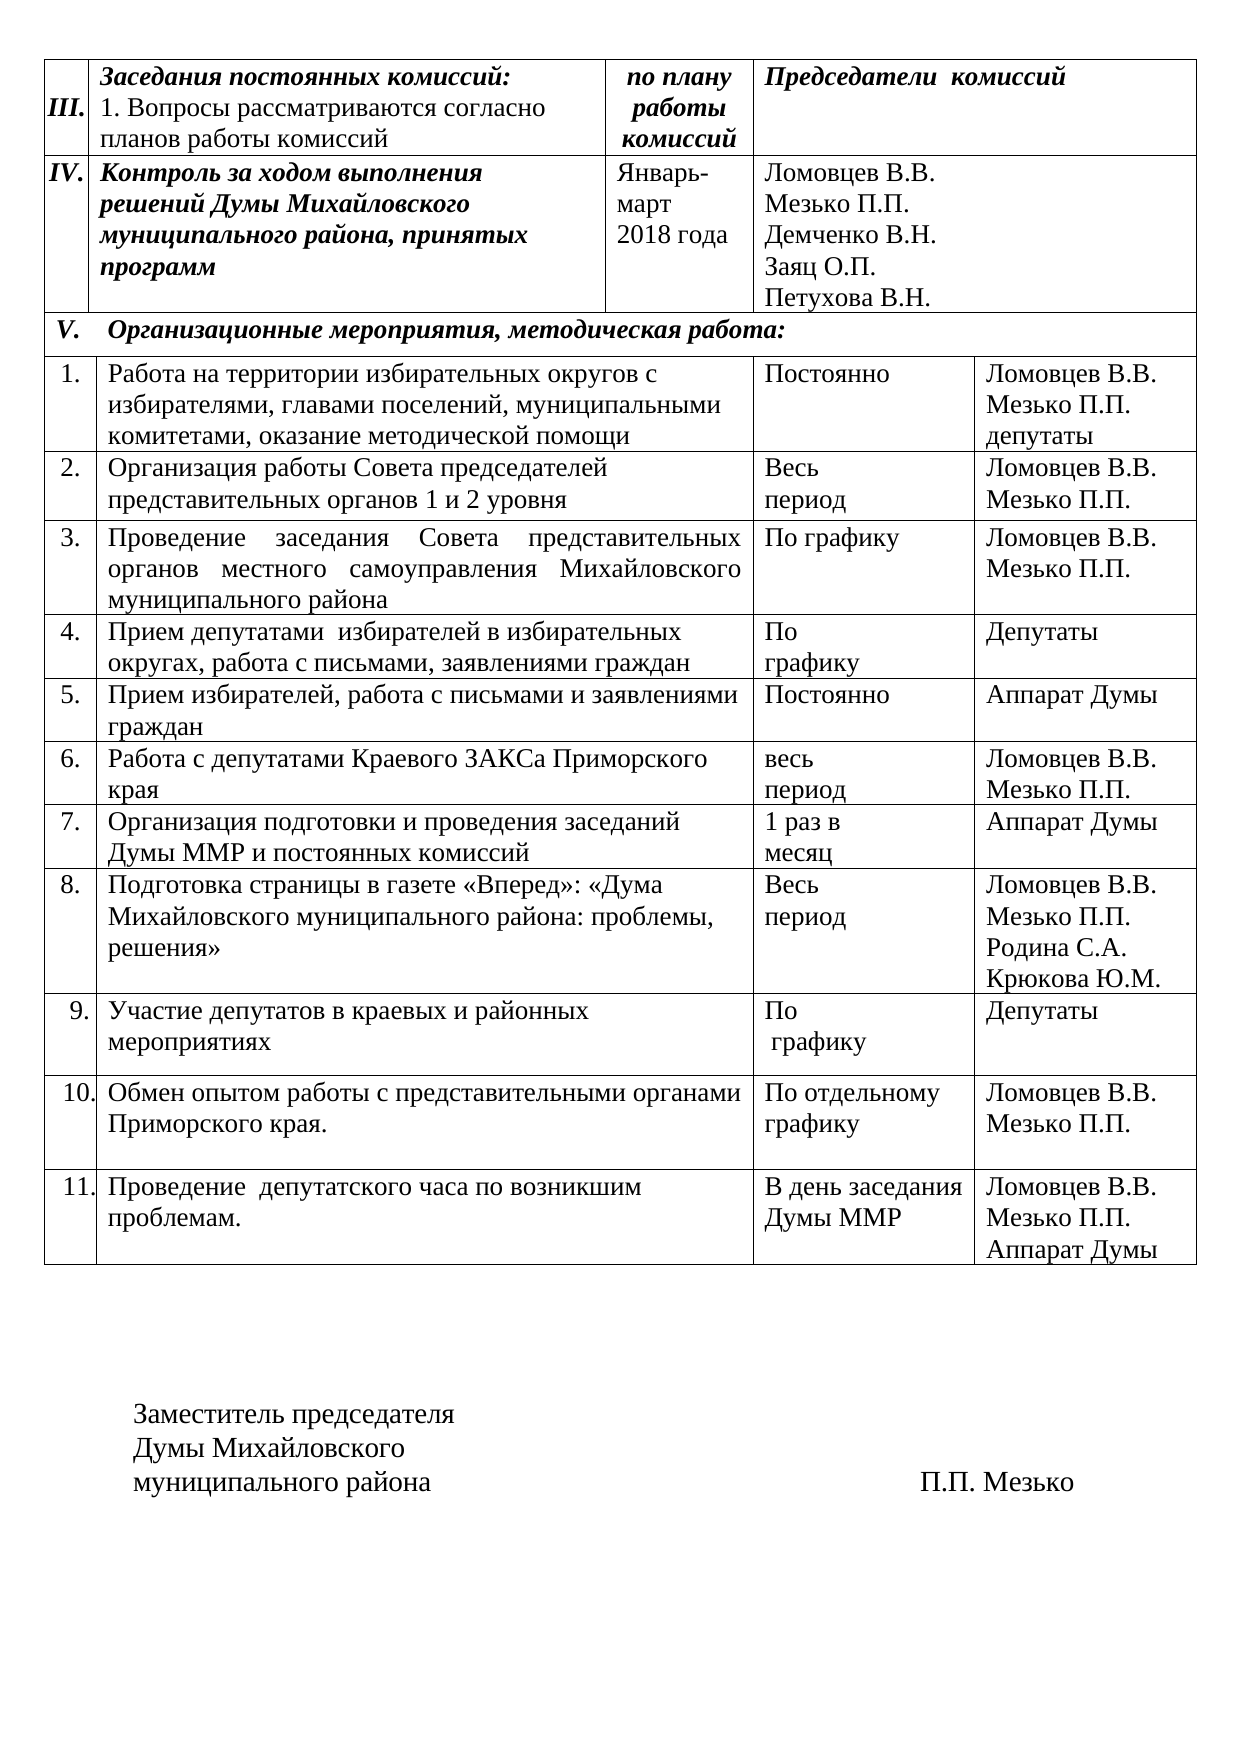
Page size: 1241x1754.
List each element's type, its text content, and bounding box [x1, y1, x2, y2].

table_cell 4. [45, 615, 96, 677]
table_cell Ломовцев В.В. Мезько П.П. [975, 521, 1196, 614]
table_cell Постоянно [754, 357, 974, 451]
text Заместитель председателя [133, 1397, 1137, 1430]
table_cell 8. [45, 869, 96, 993]
table_cell Ломовцев В.В. Мезько П.П. [975, 742, 1196, 804]
table_cell Весь период [754, 869, 974, 993]
table_cell Постоянно [754, 679, 974, 741]
table_cell Ломовцев В.В. Мезько П.П. Родина С.А. Крюкова Ю.М. [975, 869, 1196, 993]
table_cell 7. [45, 805, 96, 867]
table_cell Организация работы Совета председателей представительных органов 1 и 2 уровня [97, 452, 753, 519]
table_cell Ломовцев В.В. Мезько П.П. [975, 1076, 1196, 1169]
text Думы Михайловского [133, 1430, 1137, 1464]
table_cell 3. [45, 521, 96, 614]
table_cell 6. [45, 742, 96, 804]
table_cell Депутаты [975, 615, 1196, 677]
table_header Заседания постоянных комиссий: 1. Вопросы рассматриваются согласно планов работы комиссий [89, 60, 605, 155]
table_cell Аппарат Думы [975, 805, 1196, 867]
table_cell В день заседания Думы ММР [754, 1170, 974, 1264]
table_cell Участие депутатов в краевых и районных мероприятиях [97, 994, 753, 1075]
table_cell V. Организационные мероприятия, методическая работа: [45, 313, 1196, 356]
table_cell По графику [754, 521, 974, 614]
table_cell Контроль за ходом выполнения решений Думы Михайловского муниципального района, принятых программ [89, 156, 605, 312]
table_cell 5. [45, 679, 96, 741]
table_cell 11. [45, 1170, 96, 1264]
table_cell Прием депутатами избирателей в избирательных округах, работа с письмами, заявлениями граждан [97, 615, 753, 677]
table_cell По графику [754, 994, 974, 1075]
table_cell Обмен опытом работы с представительными органами Приморского края. [97, 1076, 753, 1169]
table_cell IV. [45, 156, 88, 312]
table_cell Работа с депутатами Краевого ЗАКСа Приморского края [97, 742, 753, 804]
table_cell По графику [754, 615, 974, 677]
table_cell Ломовцев В.В. Мезько П.П. Аппарат Думы [975, 1170, 1196, 1264]
table_cell 10. [45, 1076, 96, 1169]
table_header III. [45, 60, 88, 155]
table_cell 1. [45, 357, 96, 451]
table_cell Ломовцев В.В. Мезько П.П. [975, 452, 1196, 519]
table_cell Аппарат Думы [975, 679, 1196, 741]
table_cell 2. [45, 452, 96, 519]
table_cell Прием избирателей, работа с письмами и заявлениями граждан [97, 679, 753, 741]
table_header Председатели комиссий [754, 60, 1196, 155]
table_cell Ломовцев В.В. Мезько П.П. Демченко В.Н. Заяц О.П. Петухова В.Н. [754, 156, 1196, 312]
text муниципального района П.П. Мезько [133, 1464, 1137, 1497]
table_cell Подготовка страницы в газете «Вперед»: «Дума Михайловского муниципального района: проблемы, решения» [97, 869, 753, 993]
table_cell Депутаты [975, 994, 1196, 1075]
table_cell 9. [45, 994, 96, 1075]
table_cell Организация подготовки и проведения заседаний Думы ММР и постоянных комиссий [97, 805, 753, 867]
table_cell Работа на территории избирательных округов с избирателями, главами поселений, муниципальными комитетами, оказание методической помощи [97, 357, 753, 451]
table_cell весь период [754, 742, 974, 804]
table_cell 1 раз в месяц [754, 805, 974, 867]
table_cell Весь период [754, 452, 974, 519]
table_cell Январь-март 2018 года [606, 156, 753, 312]
table_cell По отдельному графику [754, 1076, 974, 1169]
table_header по плану работы комиссий [606, 60, 753, 155]
table_cell Ломовцев В.В. Мезько П.П. депутаты [975, 357, 1196, 451]
table_cell Проведение депутатского часа по возникшим проблемам. [97, 1170, 753, 1264]
table_cell Проведение заседания Совета представительных органов местного самоуправления Михайловского муниципального района [97, 521, 753, 614]
